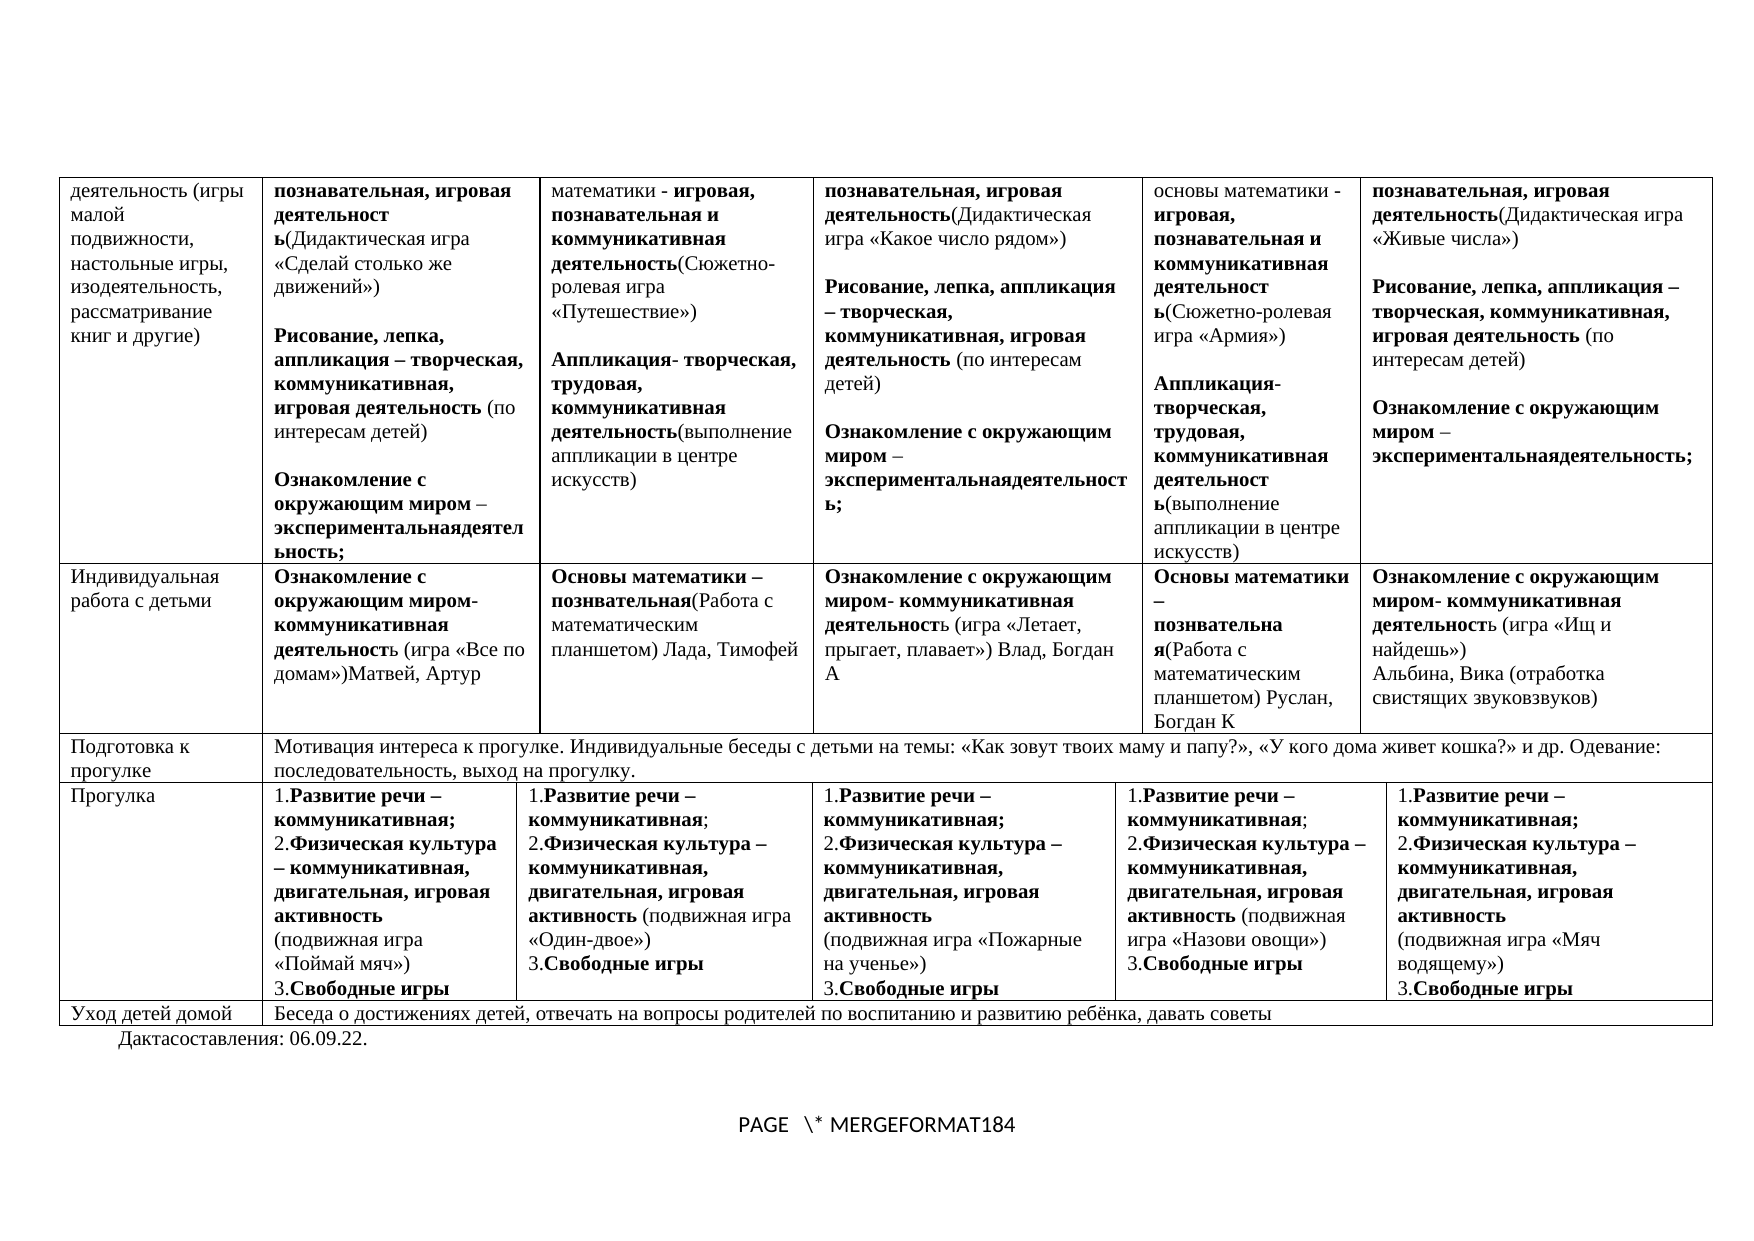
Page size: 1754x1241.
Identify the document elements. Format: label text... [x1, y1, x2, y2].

text Дактасоставления: 06.09.22. [118, 1026, 1636, 1050]
table_cell 1.Развитие речи – коммуникативная; 2.Физическая культура – коммуникативная, двигательная, игровая активность (подвижная игра «Мяч водящему») 3.Свободные игры [1387, 783, 1712, 999]
table_cell 1.Развитие речи – коммуникативная; 2.Физическая культура – коммуникативная, двигательная, игровая активность (подвижная игра «Поймай мяч») 3.Свободные игры [263, 783, 516, 999]
table_cell Беседа о достижениях детей, отвечать на вопросы родителей по воспитанию и развитию ребёнка, давать советы [263, 1001, 1712, 1024]
table_cell Мотивация интереса к прогулке. Индивидуальные беседы с детьми на темы: «Как зовут твоих маму и папу?», «У кого дома живет кошка?» и др. Одевание: последовательность, выход на прогулку. [263, 734, 1712, 782]
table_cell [60, 178, 262, 563]
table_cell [1143, 178, 1360, 563]
table_cell Ознакомление с окружающим миром- коммуникативная деятельность (игра «Ищ и найдешь») Альбина, Вика (отработка свистящих звуковзвуков) [1361, 564, 1712, 733]
table_cell Основы математики – познвательная(Работа с математическим планшетом) Руслан, Богдан К [1143, 564, 1360, 733]
table_cell Подготовка к прогулке [60, 734, 262, 782]
table_cell Индивидуальная работа с детьми [60, 564, 262, 733]
table_cell Уход детей домой [60, 1001, 262, 1024]
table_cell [263, 178, 539, 563]
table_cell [814, 178, 1142, 563]
table_cell Ознакомление с окружающим миром- коммуникативная деятельность (игра «Летает, прыгает, плавает») Влад, Богдан А [814, 564, 1142, 733]
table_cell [541, 178, 813, 563]
table_cell Ознакомление с окружающим миром- коммуникативная деятельность (игра «Все по домам»)Матвей, Артур [263, 564, 539, 733]
table_cell 1.Развитие речи – коммуникативная; 2.Физическая культура – коммуникативная, двигательная, игровая активность (подвижная игра «Назови овощи») 3.Свободные игры [1116, 783, 1386, 999]
table_cell Прогулка [60, 783, 262, 999]
table_cell 1.Развитие речи – коммуникативная; 2.Физическая культура – коммуникативная, двигательная, игровая активность (подвижная игра «Пожарные на ученье») 3.Свободные игры [813, 783, 1115, 999]
table_cell 1.Развитие речи – коммуникативная; 2.Физическая культура – коммуникативная, двигательная, игровая активность (подвижная игра «Один-двое») 3.Свободные игры [517, 783, 812, 999]
table_cell Основы математики – познвательная(Работа с математическим планшетом) Лада, Тимофей [541, 564, 813, 733]
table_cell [1361, 178, 1712, 563]
